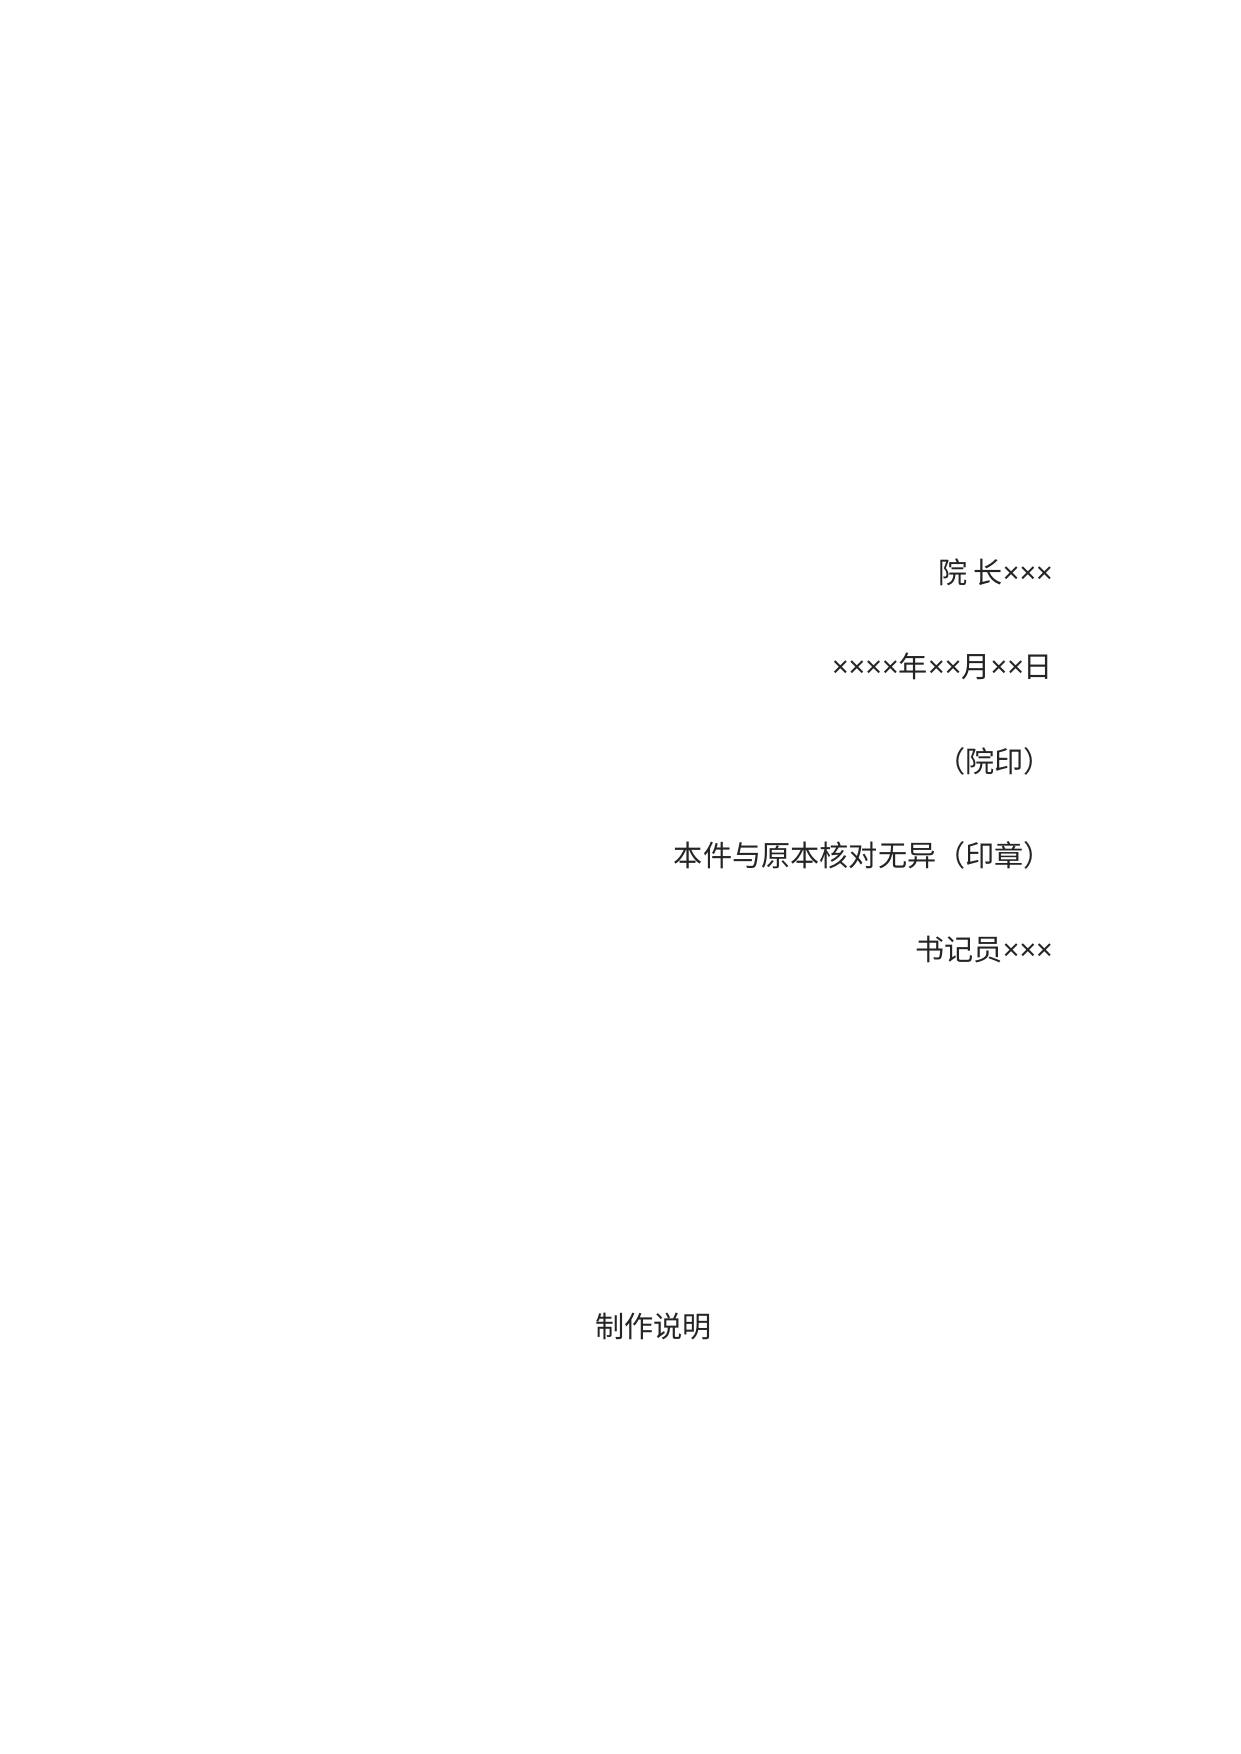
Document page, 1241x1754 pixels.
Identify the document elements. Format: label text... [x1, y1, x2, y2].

text ××××年××月××日 [187, 633, 1053, 698]
text 书记员××× [187, 915, 1053, 980]
text 本件与原本核对无异（印章） [187, 821, 1053, 886]
text 制作说明 [187, 1292, 1053, 1357]
text 院 长××× [187, 539, 1053, 604]
text （院印） [187, 727, 1053, 792]
